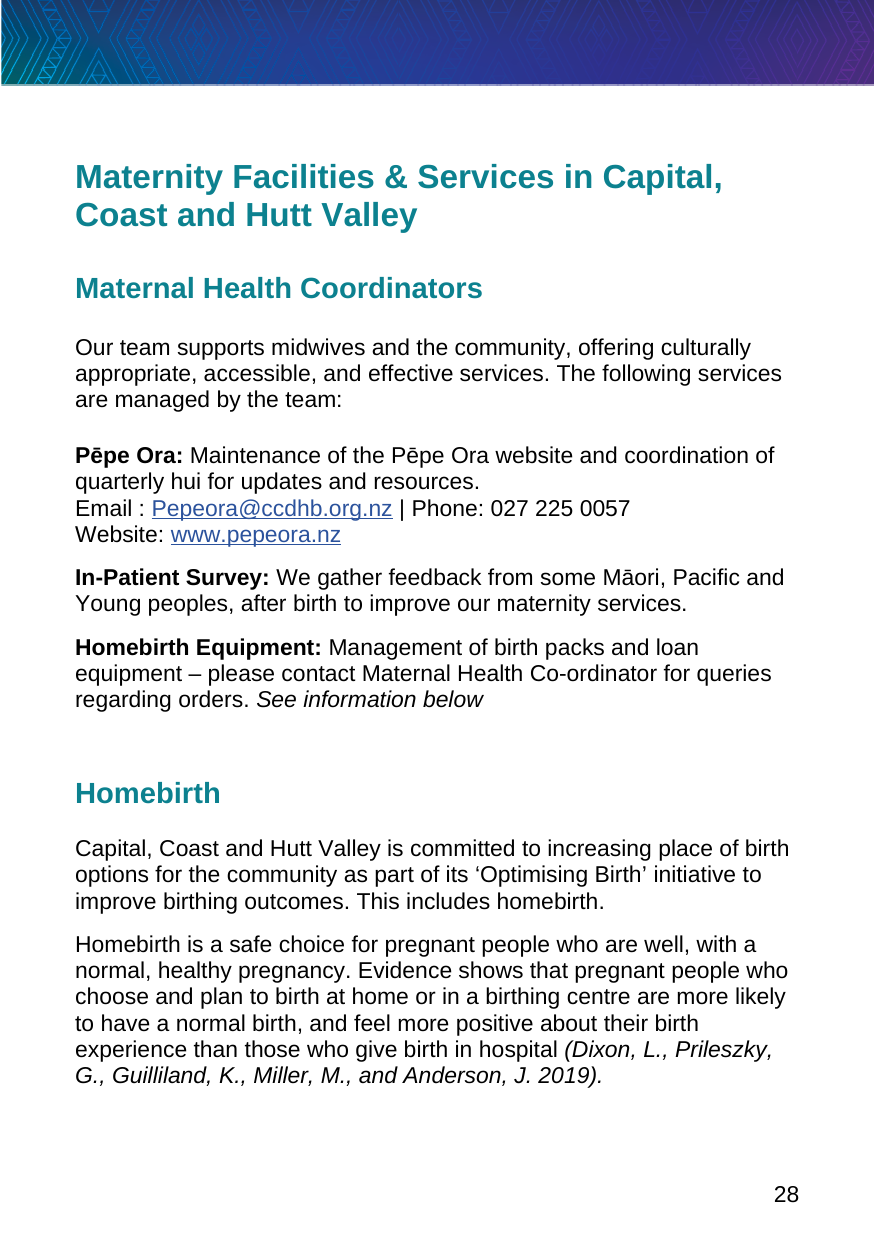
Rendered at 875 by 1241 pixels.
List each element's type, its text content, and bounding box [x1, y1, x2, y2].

text In-Patient Survey: We gather feedback from some Māori, Pacific and Young peoples, after birth to improve our maternity services. [75, 564, 799, 617]
subtitle Maternity Facilities & Services in Capital, Coast and Hutt Valley [75, 157, 799, 233]
text Capital, Coast and Hutt Valley is committed to increasing place of birth options for the community as part of its ‘Optimising Birth’ initiative to improve birthing outcomes. This includes homebirth. [75, 835, 799, 914]
subtitle Homebirth [75, 776, 799, 810]
text Homebirth is a safe choice for pregnant people who are well, with a normal, healthy pregnancy. Evidence shows that pregnant people who choose and plan to birth at home or in a birthing centre are more likely to have a normal birth, and feel more positive about their birth experience than those who give birth in hospital (Dixon, L., Prileszky, G., Guilliland, K., Miller, M., and Anderson, J. 2019). [75, 931, 799, 1089]
text Homebirth Equipment: Management of birth packs and loan equipment – please contact Maternal Health Co-ordinator for queries regarding orders. See information below [75, 633, 799, 739]
text Pēpe Ora: Maintenance of the Pēpe Ora website and coordination of quarterly hui for updates and resources. Email : Pepeora@ccdhb.org.nz | Phone: 027 225 0057 Website: www.pepeora.nz [75, 442, 799, 547]
text Our team supports midwives and the community, offering culturally appropriate, accessible, and effective services. The following services are managed by the team: [75, 334, 799, 413]
subtitle Maternal Health Coordinators [75, 271, 799, 304]
picture [1, 0, 874, 161]
